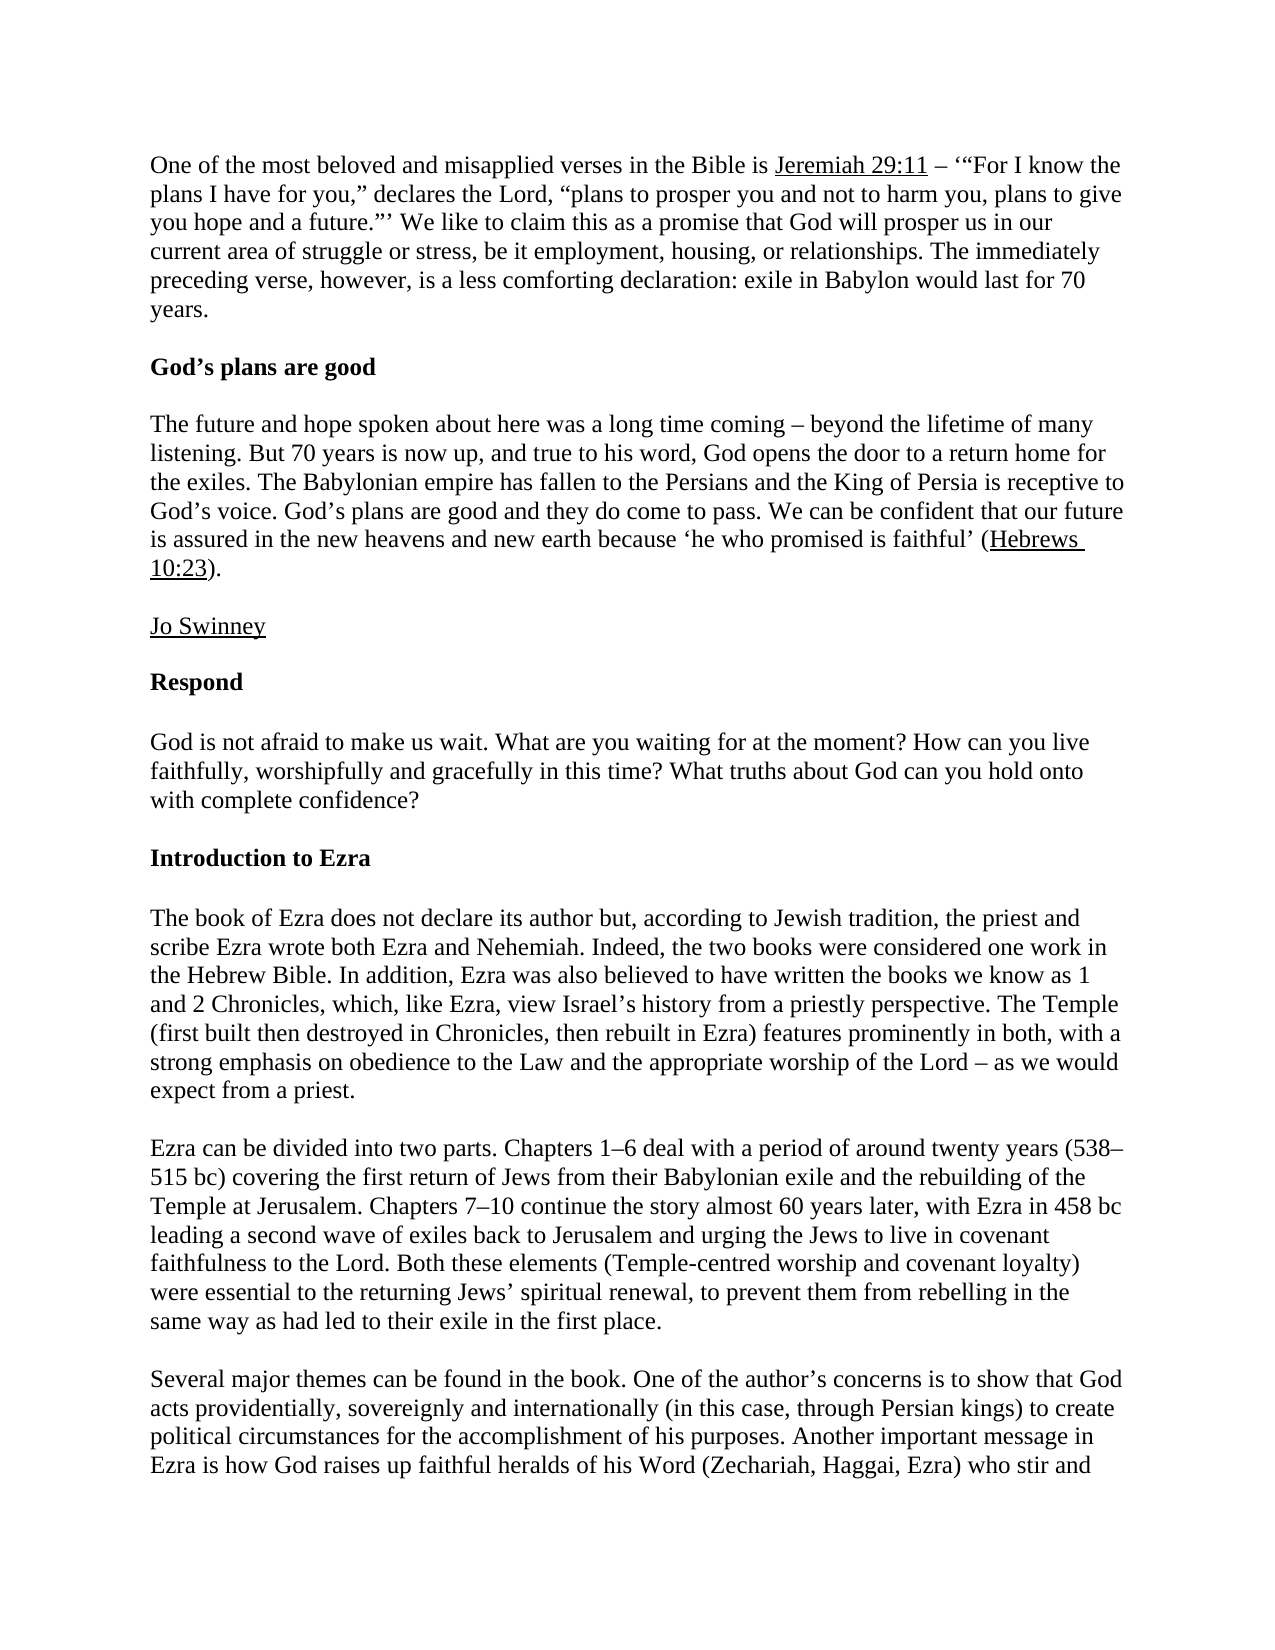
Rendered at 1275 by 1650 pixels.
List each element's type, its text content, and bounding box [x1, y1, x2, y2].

text God’s plans are good [150, 352, 1125, 380]
text The future and hope spoken about here was a long time coming – beyond the lifetime of many listening. But 70 years is now up, and true to his word, God opens the door to a return home for the exiles. The Babylonian empire has fallen to the Persians and the King of Persia is receptive to God’s voice. God’s plans are good and they do come to pass. We can be confident that our future is assured in the new heavens and new earth because ‘he who promised is faithful’ (Hebrews 10:23). [150, 409, 1125, 582]
text Jo Swinney [150, 611, 1125, 640]
text God is not afraid to make us wait. What are you waiting for at the moment? How can you live faithfully, worshipfully and gracefully in this time? What truths about God can you hold onto with complete confidence? [150, 727, 1125, 814]
text One of the most beloved and misapplied verses in the Bible is Jeremiah 29:11 – ‘“For I know the plans I have for you,” declares the Lord, “plans to prosper you and not to harm you, plans to give you hope and a future.”’ We like to claim this as a promise that God will prosper us in our current area of struggle or stress, be it employment, housing, or relationships. The immediately preceding verse, however, is a less comforting declaration: exile in Babylon would last for 70 years. [150, 150, 1125, 322]
subtitle Introduction to Ezra [150, 843, 1125, 872]
text Ezra can be divided into two parts. Chapters 1–6 deal with a period of around twenty years (538–515 bc) covering the first return of Jews from their Babylonian exile and the rebuilding of the Temple at Jerusalem. Chapters 7–10 continue the story almost 60 years later, with Ezra in 458 bc leading a second wave of exiles back to Jerusalem and urging the Jews to live in covenant faithfulness to the Lord. Both these elements (Temple-centred worship and covenant loyalty) were essential to the returning Jews’ spiritual renewal, to prevent them from rebelling in the same way as had led to their exile in the first place. [150, 1133, 1125, 1335]
text The book of Ezra does not declare its author but, according to Jewish tradition, the priest and scribe Ezra wrote both Ezra and Nehemiah. Indeed, the two books were considered one work in the Hebrew Bible. In addition, Ezra was also believed to have written the books we know as 1 and 2 Chronicles, which, like Ezra, view Israel’s history from a priestly perspective. The Temple (first built then destroyed in Chronicles, then rebuilt in Ezra) features prominently in both, with a strong emphasis on obedience to the Law and the appropriate worship of the Lord – as we would expect from a priest. [150, 903, 1125, 1104]
subtitle Respond [150, 667, 1125, 696]
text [150, 1364, 1125, 1479]
